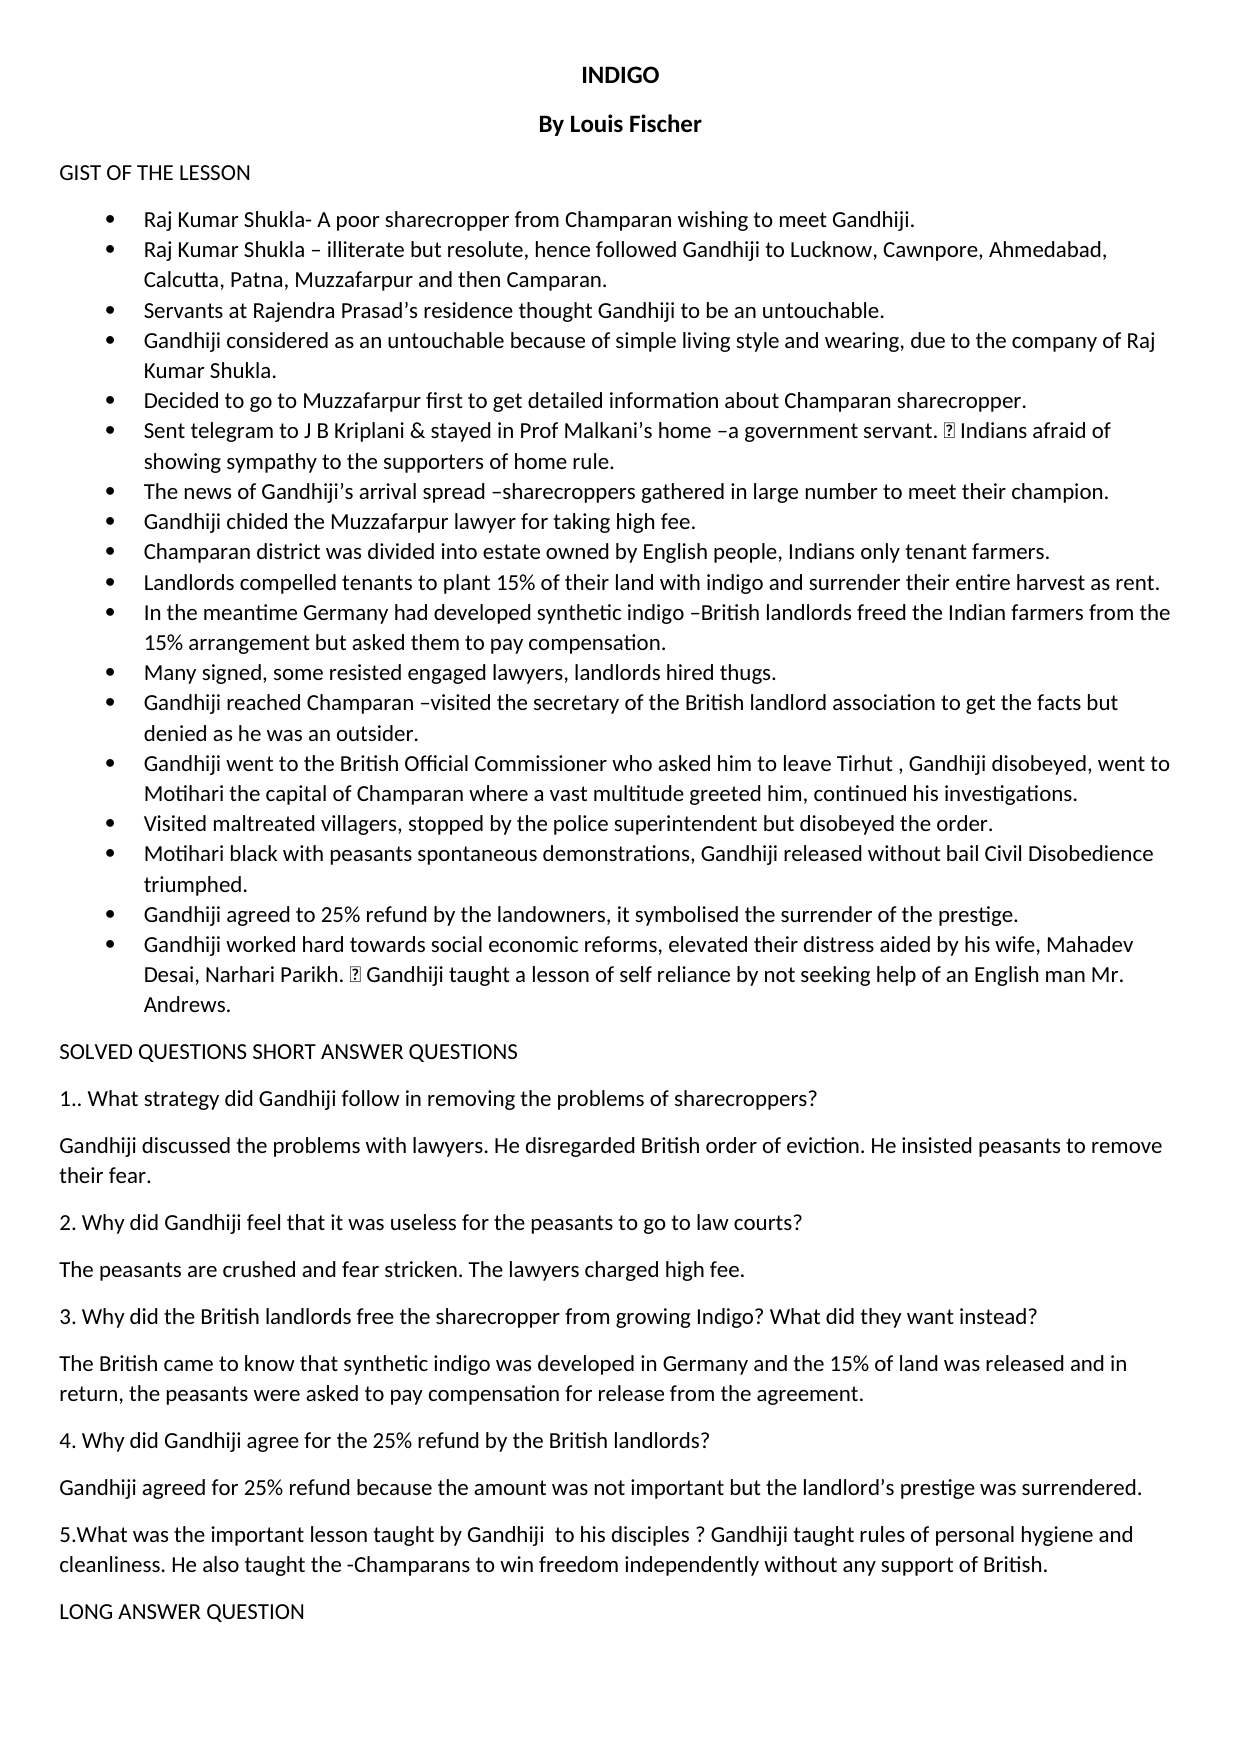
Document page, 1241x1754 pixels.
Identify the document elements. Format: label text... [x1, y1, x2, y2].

list Servants at Rajendra Prasad’s residence thought Gandhiji to be an untouchable. [106, 296, 1181, 324]
text Gandhiji agreed for 25% refund because the amount was not important but the landlord’s prestige was surrendered. [59, 1473, 1181, 1501]
list Motihari black with peasants spontaneous demonstrations, Gandhiji released without bail Civil Disobedience triumphed. [106, 839, 1181, 898]
text LONG ANSWER QUESTION [59, 1597, 1181, 1625]
text 1.. What strategy did Gandhiji follow in removing the problems of sharecroppers? [59, 1084, 1181, 1112]
text 3. Why did the British landlords free the sharecropper from growing Indigo? What did they want instead? [59, 1302, 1181, 1330]
text By Louis Fischer [59, 109, 1181, 139]
list Sent telegram to J B Kriplani & stayed in Prof Malkani’s home –a government servant.  Indians afraid of showing sympathy to the supporters of home rule. [106, 417, 1181, 475]
text 5.What was the important lesson taught by Gandhiji to his disciples ? Gandhiji taught rules of personal hygiene and cleanliness. He also taught the -Champarans to win freedom independently without any support of British. [59, 1520, 1181, 1578]
text GIST OF THE LESSON [59, 158, 1181, 186]
list Gandhiji agreed to 25% refund by the landowners, it symbolised the surrender of the prestige. [106, 900, 1181, 928]
text 2. Why did Gandhiji feel that it was useless for the peasants to go to law courts? [59, 1208, 1181, 1236]
text Gandhiji discussed the problems with lawyers. He disregarded British order of eviction. He insisted peasants to remove their fear. [59, 1131, 1181, 1189]
text 4. Why did Gandhiji agree for the 25% refund by the British landlords? [59, 1426, 1181, 1454]
list Raj Kumar Shukla- A poor sharecropper from Champaran wishing to meet Gandhiji. [106, 205, 1181, 233]
text The British came to know that synthetic indigo was developed in Germany and the 15% of land was released and in return, the peasants were asked to pay compensation for release from the agreement. [59, 1349, 1181, 1407]
list Gandhiji worked hard towards social economic reforms, elevated their distress aided by his wife, Mahadev Desai, Narhari Parikh.  Gandhiji taught a lesson of self reliance by not seeking help of an English man Mr. Andrews. [106, 930, 1181, 1018]
list Landlords compelled tenants to plant 15% of their land with indigo and surrender their entire harvest as rent. [106, 568, 1181, 596]
list Many signed, some resisted engaged lawyers, landlords hired thugs. [106, 658, 1181, 686]
text INDIGO [59, 59, 1181, 89]
list Gandhiji reached Champaran –visited the secretary of the British landlord association to get the facts but denied as he was an outsider. [106, 688, 1181, 747]
list Gandhiji chided the Muzzafarpur lawyer for taking high fee. [106, 507, 1181, 535]
list Raj Kumar Shukla – illiterate but resolute, hence followed Gandhiji to Lucknow, Cawnpore, Ahmedabad, Calcutta, Patna, Muzzafarpur and then Camparan. [106, 235, 1181, 293]
text The peasants are crushed and fear stricken. The lawyers charged high fee. [59, 1255, 1181, 1283]
list Gandhiji went to the British Official Commissioner who asked him to leave Tirhut , Gandhiji disobeyed, went to Motihari the capital of Champaran where a vast multitude greeted him, continued his investigations. [106, 749, 1181, 807]
list Decided to go to Muzzafarpur first to get detailed information about Champaran sharecropper. [106, 386, 1181, 414]
list The news of Gandhiji’s arrival spread –sharecroppers gathered in large number to meet their champion. [106, 477, 1181, 505]
list Champaran district was divided into estate owned by English people, Indians only tenant farmers. [106, 537, 1181, 565]
list Visited maltreated villagers, stopped by the police superintendent but disobeyed the order. [106, 809, 1181, 837]
list Gandhiji considered as an untouchable because of simple living style and wearing, due to the company of Raj Kumar Shukla. [106, 326, 1181, 384]
list In the meantime Germany had developed synthetic indigo –British landlords freed the Indian farmers from the 15% arrangement but asked them to pay compensation. [106, 598, 1181, 656]
text SOLVED QUESTIONS SHORT ANSWER QUESTIONS [59, 1037, 1181, 1065]
